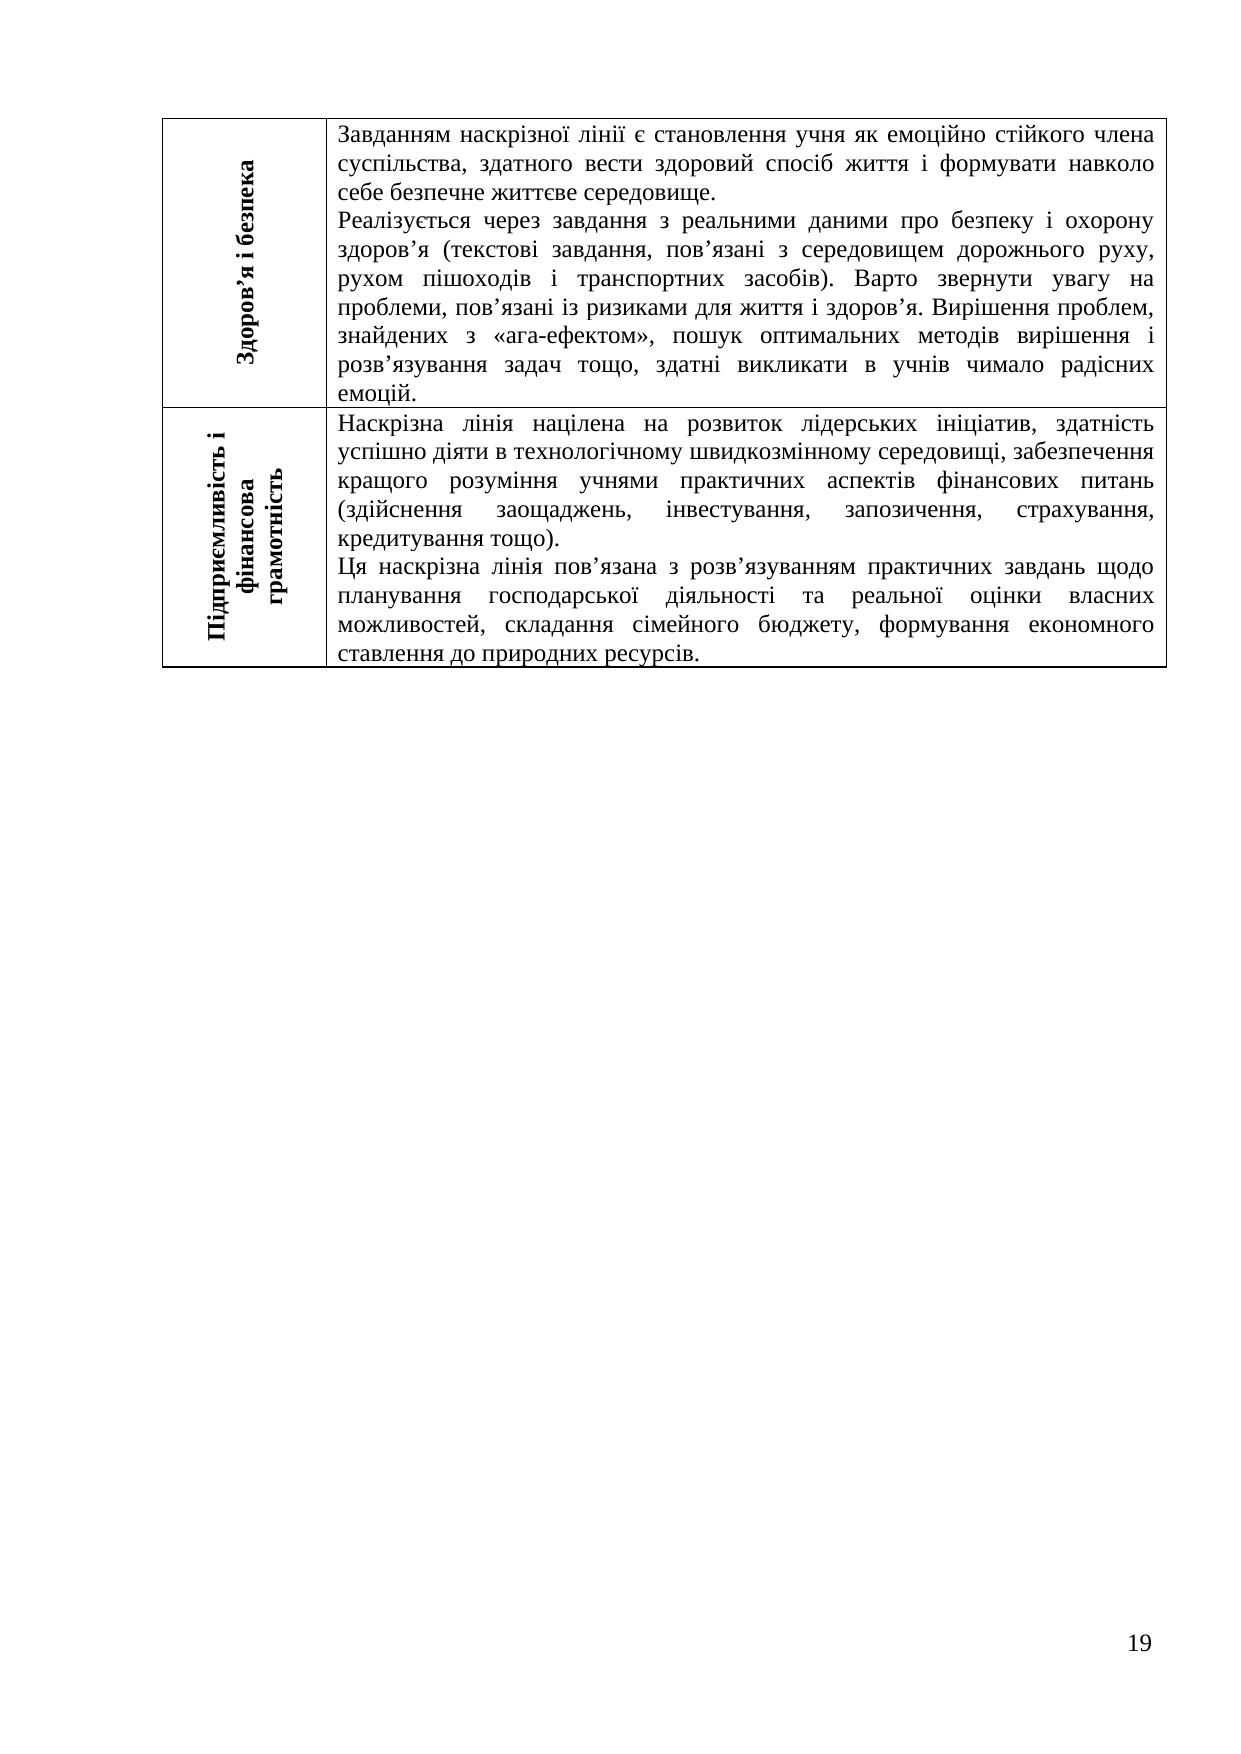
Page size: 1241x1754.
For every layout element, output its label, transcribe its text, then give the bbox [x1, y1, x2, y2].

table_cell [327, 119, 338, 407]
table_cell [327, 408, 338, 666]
table_cell Підприємливість і фінансова грамотність [163, 408, 326, 666]
table_cell Здоров’я і безпека [163, 119, 326, 407]
table_cell Завданням наскрізної лінії є становлення учня як емоційно стійкого члена суспільства, здатного вести здоровий спосіб життя і формувати навколо себе безпечне життєве середовище. Реалізується через завдання з реальними даними про безпеку і охорону здоров’я (текстові завдання, пов’язані з середовищем дорожнього руху, рухом пішоходів і транспортних засобів). Варто звернути увагу на проблеми, пов’язані із ризиками для життя і здоров’я. Вирішення проблем, знайдених з «ага-ефектом», пошук оптимальних методів вирішення і розв’язування задач тощо, здатні викликати в учнів чимало радісних емоцій. [417, 119, 1166, 407]
table_cell Наскрізна лінія націлена на розвиток лідерських ініціатив, здатність успішно діяти в технологічному швидкозмінному середовищі, забезпечення кращого розуміння учнями практичних аспектів фінансових питань (здійснення заощаджень, інвестування, запозичення, страхування, кредитування тощо). Ця наскрізна лінія пов’язана з розв’язуванням практичних завдань щодо планування господарської діяльності та реальної оцінки власних можливостей, складання сімейного бюджету, формування економного ставлення до природних ресурсів. [560, 408, 1166, 666]
